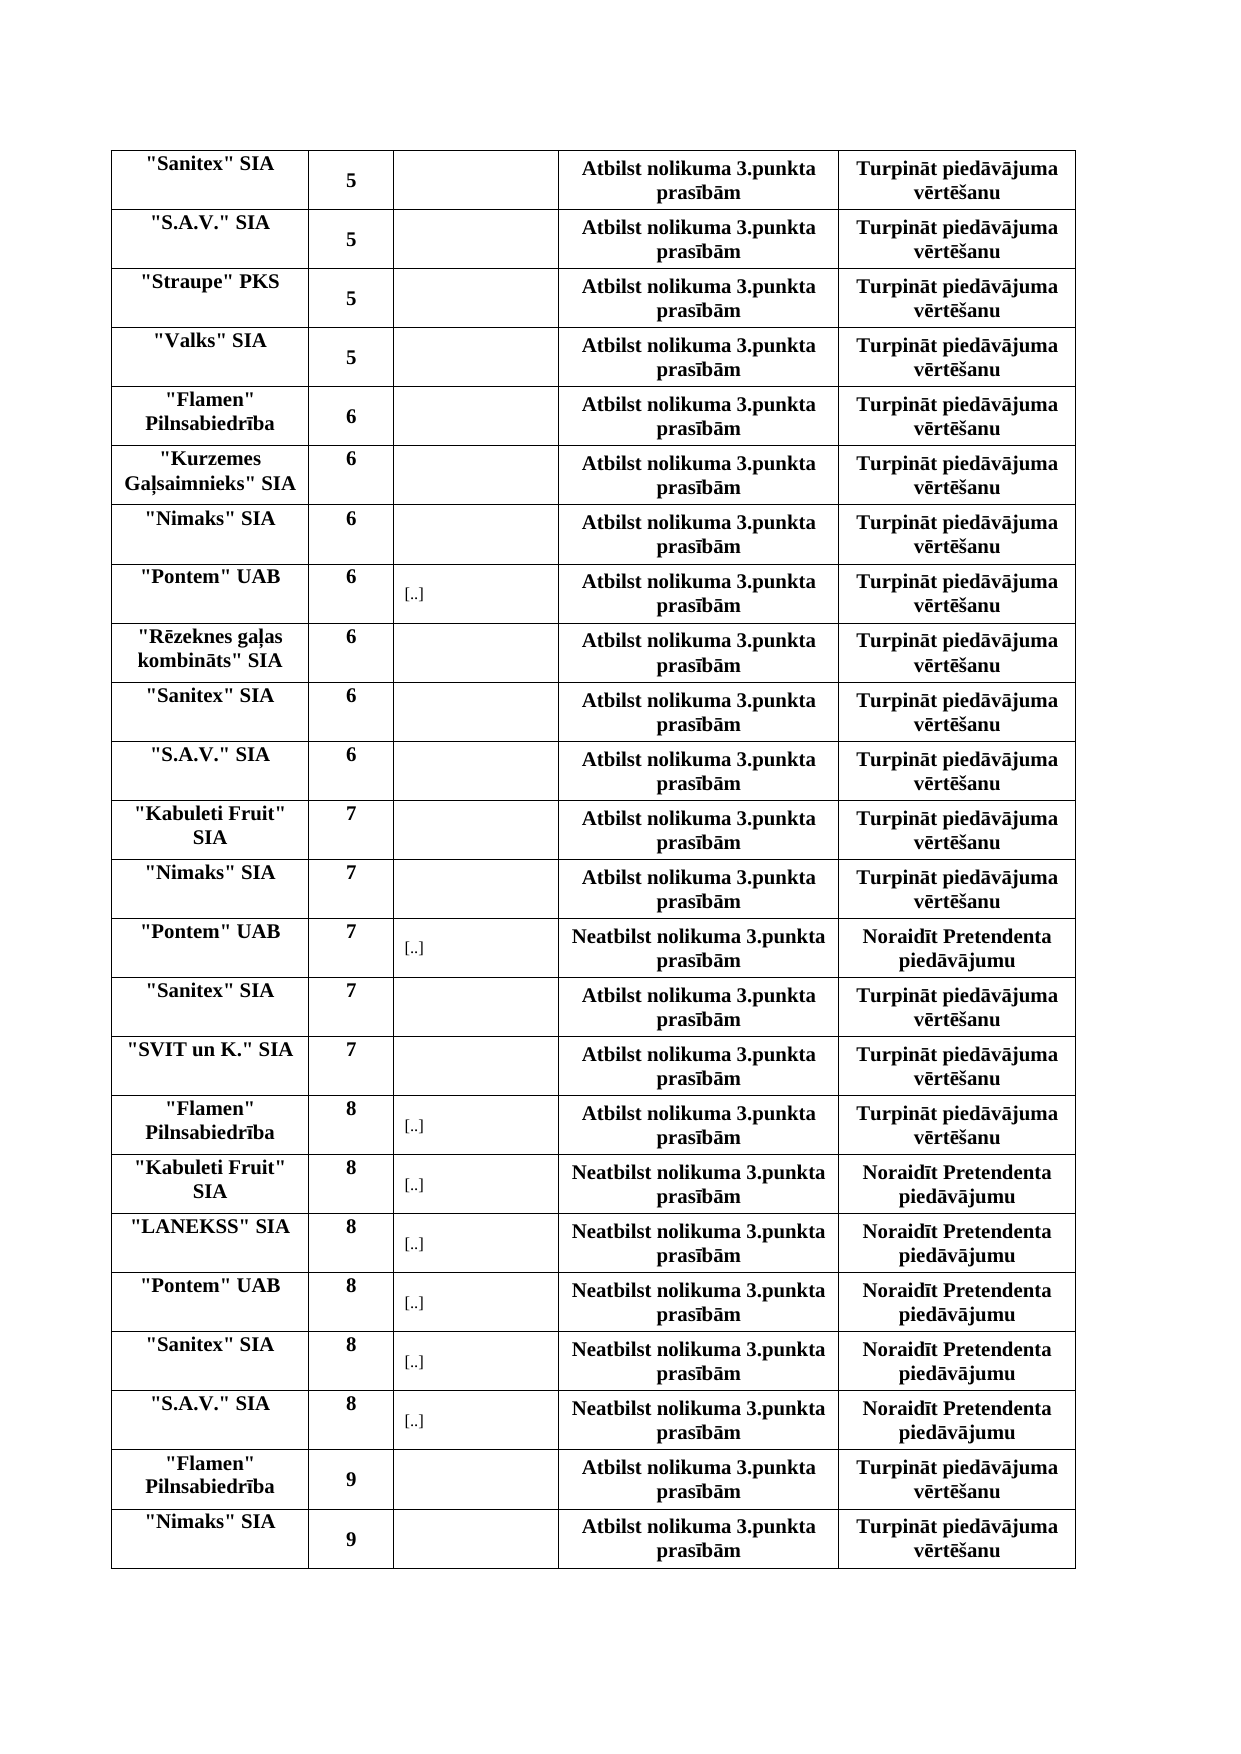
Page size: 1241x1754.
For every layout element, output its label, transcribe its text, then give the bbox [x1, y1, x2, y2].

table_cell 5 [309, 328, 393, 386]
table_cell 6 [309, 683, 393, 741]
table_cell Turpināt piedāvājuma vērtēšanu [839, 565, 1075, 622]
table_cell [839, 151, 1075, 209]
table_cell Turpināt piedāvājuma vērtēšanu [839, 328, 1075, 386]
table_cell Atbilst nolikuma 3.punkta prasībām [559, 210, 838, 268]
table_cell Turpināt piedāvājuma vērtēšanu [839, 683, 1075, 741]
table_cell Atbilst nolikuma 3.punkta prasībām [559, 801, 838, 859]
table_cell [394, 269, 558, 327]
table_cell Atbilst nolikuma 3.punkta prasībām [559, 742, 838, 800]
table_cell 6 [309, 624, 393, 682]
table_cell Noraidīt Pretendenta piedāvājumu [839, 1155, 1075, 1213]
table_cell "Sanitex" SIA [112, 683, 308, 741]
table_cell "Pontem" UAB [112, 1273, 308, 1331]
table_cell 7 [309, 1037, 393, 1095]
table_cell "S.A.V." SIA [112, 742, 308, 800]
table_cell Turpināt piedāvājuma vērtēšanu [839, 1450, 1075, 1508]
table_cell "Rēzeknes gaļas kombināts" SIA [112, 624, 308, 682]
table_cell "Flamen" Pilnsabiedrība [112, 1096, 308, 1154]
table_cell "Sanitex" SIA [112, 1332, 308, 1390]
table_cell Atbilst nolikuma 3.punkta prasībām [559, 1510, 838, 1567]
table_cell [394, 1037, 558, 1095]
table_cell "Flamen" Pilnsabiedrība [112, 1450, 308, 1508]
table_cell Turpināt piedāvājuma vērtēšanu [839, 269, 1075, 327]
table_cell Atbilst nolikuma 3.punkta prasībām [559, 505, 838, 563]
table_cell Turpināt piedāvājuma vērtēšanu [839, 860, 1075, 918]
table_cell [..] [394, 1155, 558, 1213]
table_cell "Kabuleti Fruit" SIA [112, 801, 308, 859]
table_cell [394, 860, 558, 918]
table_cell 8 [309, 1096, 393, 1154]
table_cell Turpināt piedāvājuma vērtēšanu [839, 210, 1075, 268]
table_cell "S.A.V." SIA [112, 1391, 308, 1449]
table_cell Turpināt piedāvājuma vērtēšanu [839, 801, 1075, 859]
table_cell Atbilst nolikuma 3.punkta prasībām [559, 565, 838, 622]
table_cell [394, 801, 558, 859]
table_cell Turpināt piedāvājuma vērtēšanu [839, 446, 1075, 504]
table_cell [394, 624, 558, 682]
table_cell Neatbilst nolikuma 3.punkta prasībām [559, 1155, 838, 1213]
table_cell [394, 387, 558, 445]
table_cell "Kurzemes Gaļsaimnieks" SIA [112, 446, 308, 504]
table_cell 6 [309, 387, 393, 445]
table_cell [394, 1450, 558, 1508]
table_cell Turpināt piedāvājuma vērtēšanu [839, 742, 1075, 800]
table_cell 9 [309, 1510, 393, 1567]
table_cell Atbilst nolikuma 3.punkta prasībām [559, 1450, 838, 1508]
table_cell 6 [309, 446, 393, 504]
table_cell "Sanitex" SIA [112, 978, 308, 1036]
table_cell 5 [309, 151, 393, 209]
table_cell Noraidīt Pretendenta piedāvājumu [839, 919, 1075, 977]
table_cell Noraidīt Pretendenta piedāvājumu [839, 1273, 1075, 1331]
table_cell [..] [394, 1214, 558, 1272]
table_cell Turpināt piedāvājuma vērtēšanu [839, 387, 1075, 445]
table_cell [394, 683, 558, 741]
table_cell "Valks" SIA [112, 328, 308, 386]
table_cell Atbilst nolikuma 3.punkta prasībām [559, 1096, 838, 1154]
table_cell Atbilst nolikuma 3.punkta prasībām [559, 269, 838, 327]
table_cell Turpināt piedāvājuma vērtēšanu [839, 624, 1075, 682]
table_cell Neatbilst nolikuma 3.punkta prasībām [559, 1214, 838, 1272]
table_cell 7 [309, 919, 393, 977]
table_cell "Nimaks" SIA [112, 505, 308, 563]
table_cell 9 [309, 1450, 393, 1508]
table_cell Atbilst nolikuma 3.punkta prasībām [559, 1037, 838, 1095]
table_cell 6 [309, 505, 393, 563]
table_cell [394, 978, 558, 1036]
table_cell [394, 1510, 558, 1567]
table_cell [559, 151, 838, 209]
table_cell Noraidīt Pretendenta piedāvājumu [839, 1214, 1075, 1272]
table_cell [..] [394, 1096, 558, 1154]
table_cell Atbilst nolikuma 3.punkta prasībām [559, 328, 838, 386]
table_cell Neatbilst nolikuma 3.punkta prasībām [559, 1391, 838, 1449]
table_cell 5 [309, 210, 393, 268]
table_cell "Nimaks" SIA [112, 860, 308, 918]
table_cell 8 [309, 1214, 393, 1272]
table_cell "LANEKSS" SIA [112, 1214, 308, 1272]
table_cell [..] [394, 1332, 558, 1390]
table_cell Atbilst nolikuma 3.punkta prasībām [559, 860, 838, 918]
table_cell Atbilst nolikuma 3.punkta prasībām [559, 683, 838, 741]
table_cell [..] [394, 565, 558, 622]
table_cell 8 [309, 1273, 393, 1331]
table_cell 6 [309, 742, 393, 800]
table_cell Atbilst nolikuma 3.punkta prasībām [559, 387, 838, 445]
table_cell "Sanitex" SIA [112, 151, 308, 209]
table_cell "Flamen" Pilnsabiedrība [112, 387, 308, 445]
table_cell Turpināt piedāvājuma vērtēšanu [839, 1037, 1075, 1095]
table_cell "Kabuleti Fruit" SIA [112, 1155, 308, 1213]
table_cell "Pontem" UAB [112, 919, 308, 977]
table_cell [..] [394, 1273, 558, 1331]
table_cell Turpināt piedāvājuma vērtēšanu [839, 1510, 1075, 1567]
table_cell [394, 210, 558, 268]
table_cell 7 [309, 978, 393, 1036]
table_cell Atbilst nolikuma 3.punkta prasībām [559, 978, 838, 1036]
table_cell "Pontem" UAB [112, 565, 308, 622]
table_cell 5 [309, 269, 393, 327]
table_cell [394, 328, 558, 386]
table_cell "Nimaks" SIA [112, 1510, 308, 1567]
table_cell Noraidīt Pretendenta piedāvājumu [839, 1332, 1075, 1390]
table_cell Atbilst nolikuma 3.punkta prasībām [559, 624, 838, 682]
table_cell 7 [309, 860, 393, 918]
table_cell [394, 505, 558, 563]
table_cell Atbilst nolikuma 3.punkta prasībām [559, 446, 838, 504]
table_cell "Straupe" PKS [112, 269, 308, 327]
table_cell Neatbilst nolikuma 3.punkta prasībām [559, 1332, 838, 1390]
table_cell Neatbilst nolikuma 3.punkta prasībām [559, 919, 838, 977]
table_cell [394, 742, 558, 800]
table_cell Turpināt piedāvājuma vērtēšanu [839, 978, 1075, 1036]
table_cell 8 [309, 1155, 393, 1213]
table_cell [394, 151, 558, 209]
table_cell 6 [309, 565, 393, 622]
table_cell 8 [309, 1391, 393, 1449]
table_cell Turpināt piedāvājuma vērtēšanu [839, 505, 1075, 563]
table_cell [..] [394, 919, 558, 977]
table_cell "SVIT un K." SIA [112, 1037, 308, 1095]
table_cell Turpināt piedāvājuma vērtēšanu [839, 1096, 1075, 1154]
table_cell Noraidīt Pretendenta piedāvājumu [839, 1391, 1075, 1449]
table_cell 8 [309, 1332, 393, 1390]
table_cell [394, 446, 558, 504]
table_cell Neatbilst nolikuma 3.punkta prasībām [559, 1273, 838, 1331]
table_cell [..] [394, 1391, 558, 1449]
table_cell "S.A.V." SIA [112, 210, 308, 268]
table_cell 7 [309, 801, 393, 859]
